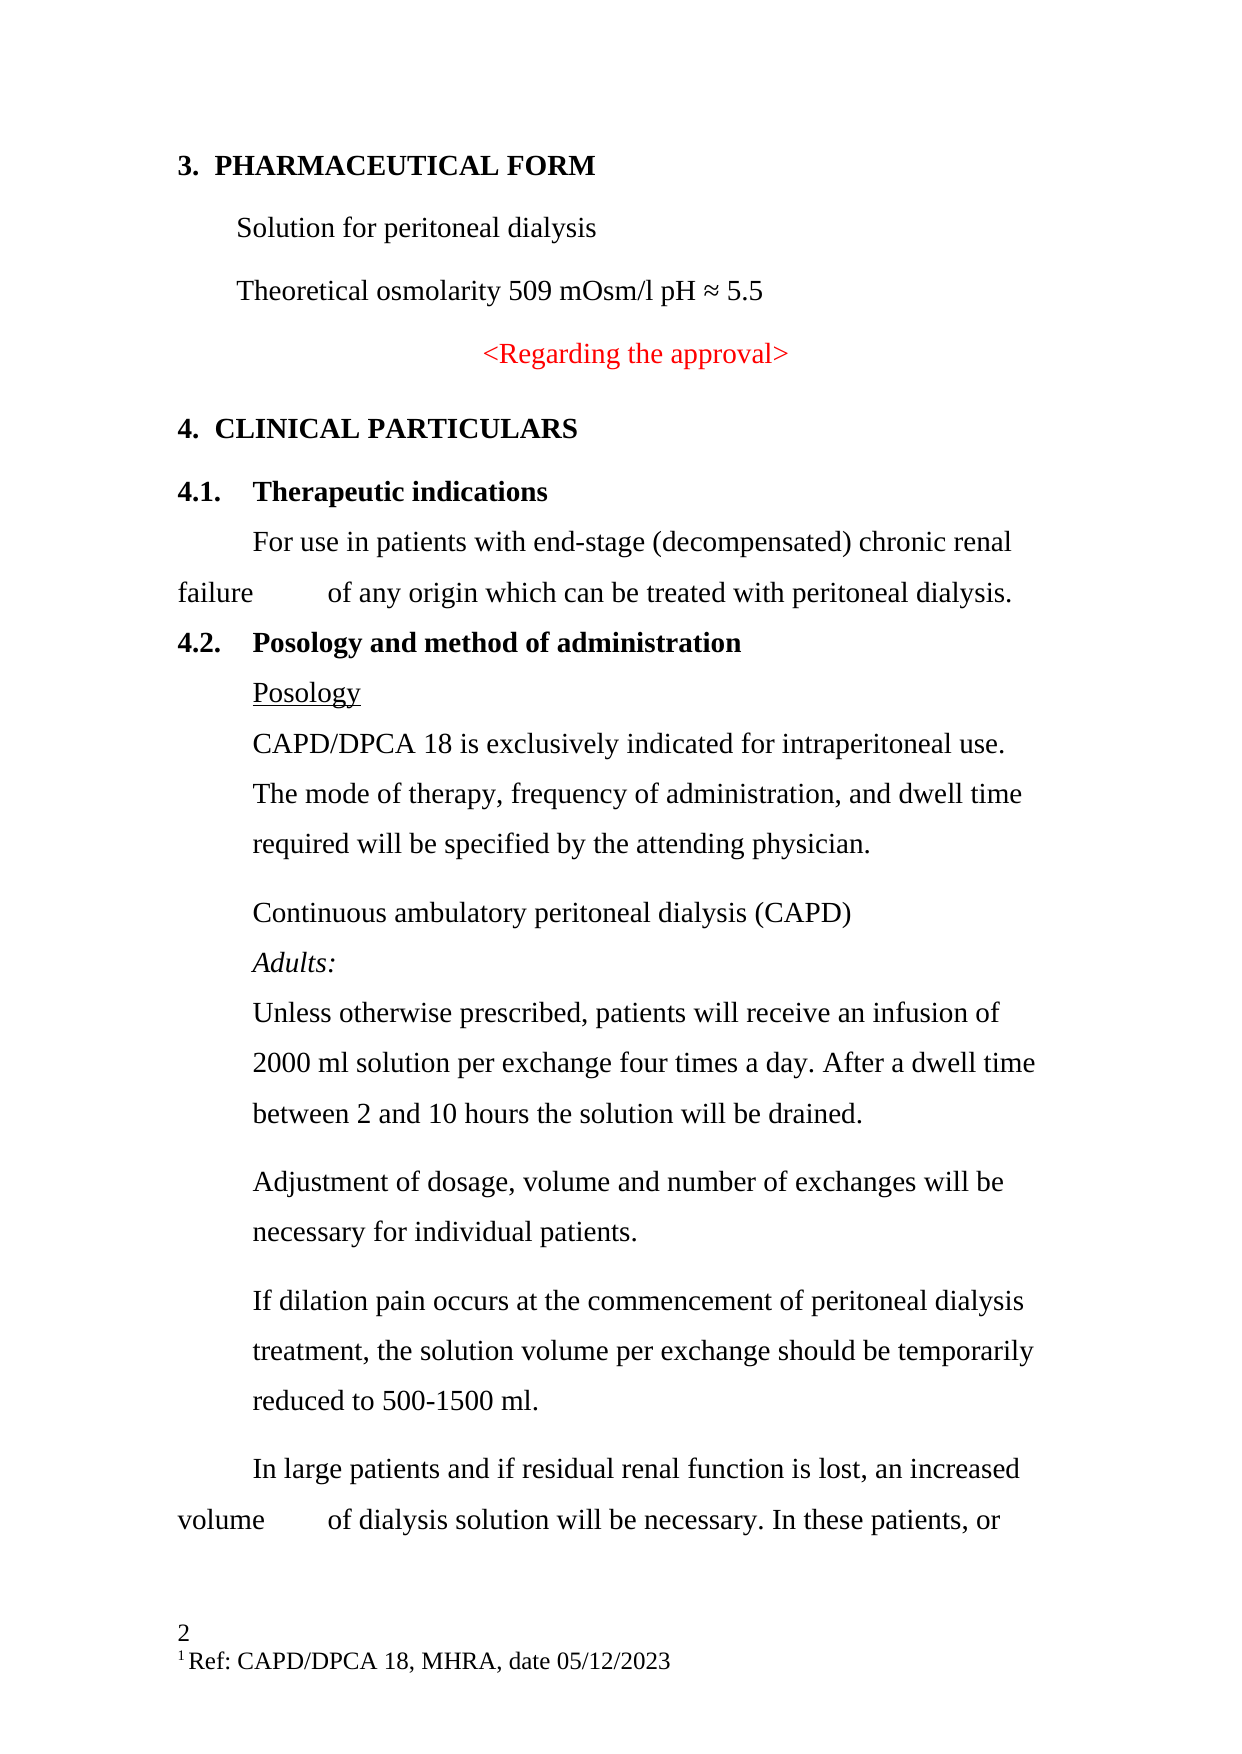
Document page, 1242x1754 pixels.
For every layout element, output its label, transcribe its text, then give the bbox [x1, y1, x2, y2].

list If dilation pain occurs at the commencement of peritoneal dialysis treatment, the solution volume per exchange should be temporarily reduced to 500-1500 ml. [177, 1283, 1094, 1417]
text Therapeutic indications [177, 474, 1094, 508]
list Unless otherwise prescribed, patients will receive an infusion of 2000 ml solution per exchange four times a day. After a dwell time between 2 and 10 hours the solution will be drained. [177, 995, 1094, 1129]
text Solution for peritoneal dialysis [236, 211, 1094, 244]
list Continuous ambulatory peritoneal dialysis (CAPD) [177, 895, 1094, 928]
list Posology [177, 676, 1094, 709]
text Posology and method of administration [177, 625, 1094, 659]
list The mode of therapy, frequency of administration, and dwell time required will be specified by the attending physician. [177, 776, 1094, 860]
list Adults: [177, 945, 1094, 978]
subtitle PHARMACEUTICAL FORM [177, 148, 1094, 181]
subtitle CLINICAL PARTICULARS [177, 411, 1094, 445]
list Adjustment of dosage, volume and number of exchanges will be necessary for individual patients. [177, 1164, 1094, 1248]
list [177, 1452, 1094, 1535]
text Theoretical osmolarity 509 mOsm/l pH ≈ 5.5 [236, 273, 1094, 307]
list CAPD/DPCA 18 is exclusively indicated for intraperitoneal use. [177, 726, 1094, 759]
list For use in patients with end-stage (decompensated) chronic renal failure of any origin which can be treated with peritoneal dialysis. [177, 524, 1094, 608]
text <Regarding the approval> [177, 336, 1094, 370]
